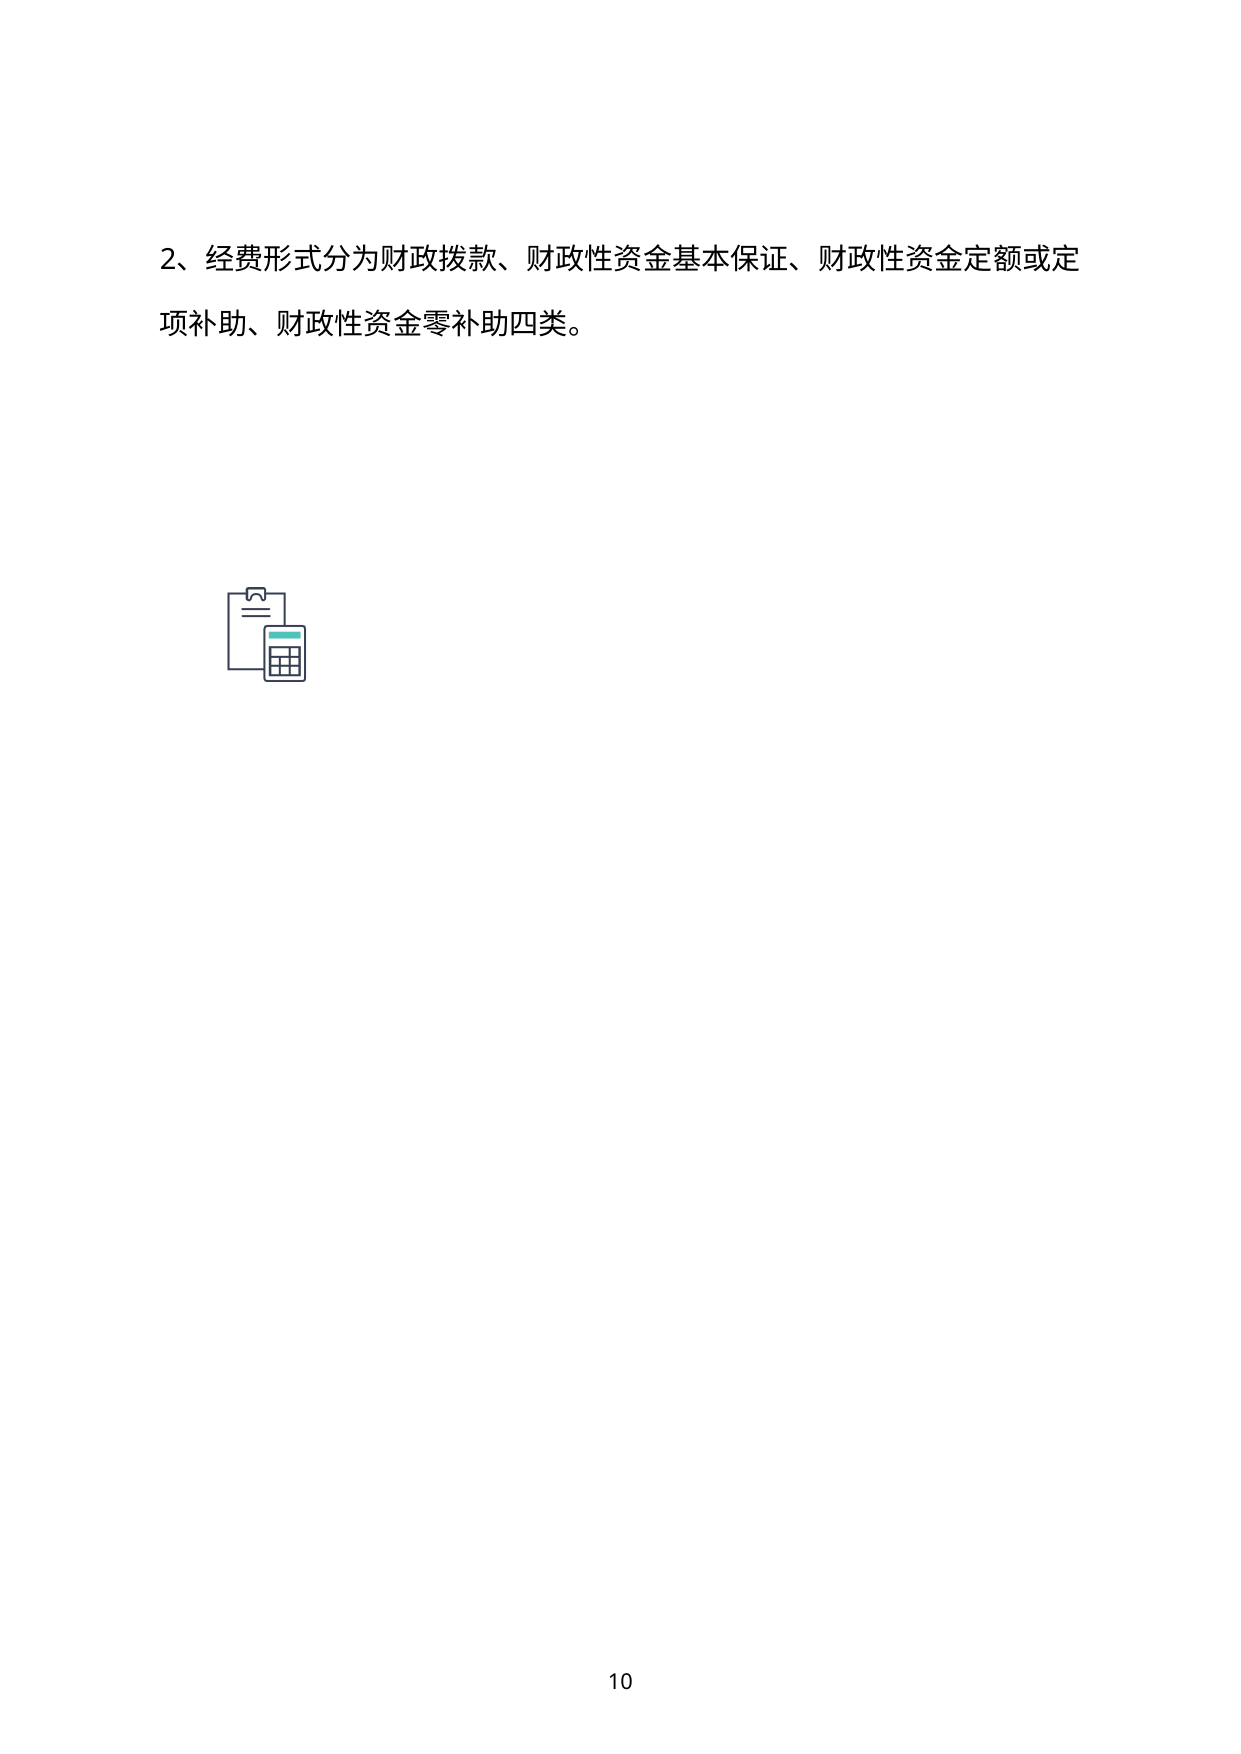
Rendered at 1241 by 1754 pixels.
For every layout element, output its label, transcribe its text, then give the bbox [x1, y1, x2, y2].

text 2、经费形式分为财政拨款、财政性资金基本保证、财政性资金定额或定项补助、财政性资金零补助四类。 [159, 224, 1081, 354]
picture [218, 587, 314, 682]
